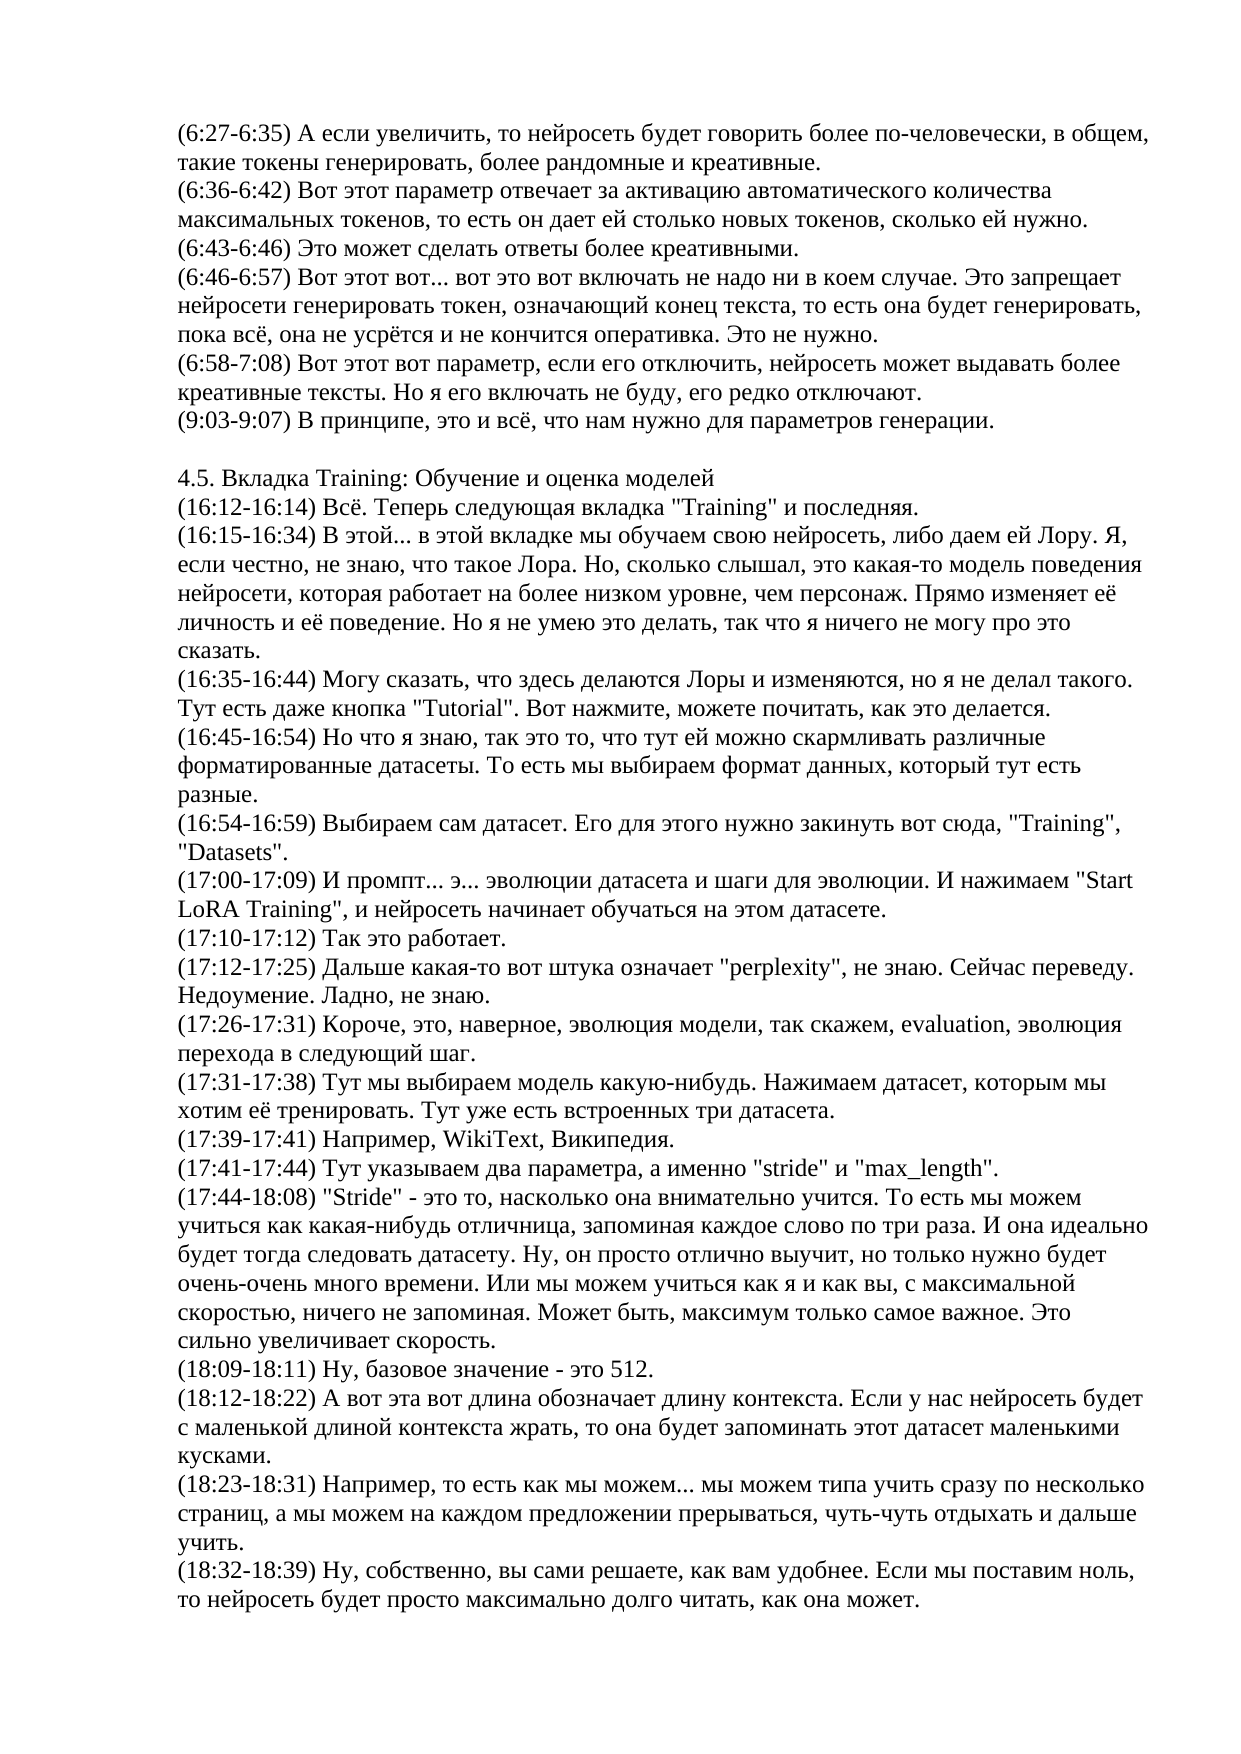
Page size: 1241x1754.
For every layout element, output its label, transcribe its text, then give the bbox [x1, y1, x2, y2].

text (16:15-16:34) В этой... в этой вкладке мы обучаем свою нейросеть, либо даем ей Лору. Я, если честно, не знаю, что такое Лора. Но, сколько слышал, это какая-то модель поведения нейросети, которая работает на более низком уровне, чем персонаж. Прямо изменяет её личность и её поведение. Но я не умею это делать, так что я ничего не могу про это сказать. [177, 521, 1152, 664]
text (17:00-17:09) И промпт... э... эволюции датасета и шаги для эволюции. И нажимаем "Start LoRA Training", и нейросеть начинает обучаться на этом датасете. [177, 866, 1152, 923]
text (6:27-6:35) А если увеличить, то нейросеть будет говорить более по-человечески, в общем, такие токены генерировать, более рандомные и креативные. [177, 118, 1152, 176]
text (16:54-16:59) Выбираем сам датасет. Его для этого нужно закинуть вот сюда, "Training", "Datasets". [177, 808, 1152, 866]
text (16:35-16:44) Могу сказать, что здесь делаются Лоры и изменяются, но я не делал такого. Тут есть даже кнопка "Tutorial". Вот нажмите, можете почитать, как это делается. [177, 664, 1152, 722]
text (16:12-16:14) Всё. Теперь следующая вкладка "Training" и последняя. [177, 492, 1152, 521]
text 4.5. Вкладка Training: Обучение и оценка моделей [177, 463, 1152, 492]
text (18:12-18:22) А вот эта вот длина обозначает длину контекста. Если у нас нейросеть будет с маленькой длиной контекста жрать, то она будет запоминать этот датасет маленькими кусками. [177, 1383, 1152, 1469]
text (6:58-7:08) Вот этот вот параметр, если его отключить, нейросеть может выдавать более креативные тексты. Но я его включать не буду, его редко отключают. [177, 348, 1152, 406]
text (18:32-18:39) Ну, собственно, вы сами решаете, как вам удобнее. Если мы поставим ноль, то нейросеть будет просто максимально долго читать, как она может. [177, 1556, 1152, 1613]
text (17:12-17:25) Дальше какая-то вот штука означает "perplexity", не знаю. Сейчас переведу. Недоумение. Ладно, не знаю. [177, 952, 1152, 1009]
text (16:45-16:54) Но что я знаю, так это то, что тут ей можно скармливать различные форматированные датасеты. То есть мы выбираем формат данных, который тут есть разные. [177, 722, 1152, 808]
text (18:23-18:31) Например, то есть как мы можем... мы можем типа учить сразу по несколько страниц, а мы можем на каждом предложении прерываться, чуть-чуть отдыхать и дальше учить. [177, 1469, 1152, 1556]
text (17:10-17:12) Так это работает. [177, 923, 1152, 952]
text (6:43-6:46) Это может сделать ответы более креативными. [177, 233, 1152, 262]
text (6:46-6:57) Вот этот вот... вот это вот включать не надо ни в коем случае. Это запрещает нейросети генерировать токен, означающий конец текста, то есть она будет генерировать, пока всё, она не усрётся и не кончится оперативка. Это не нужно. [177, 262, 1152, 348]
text (17:44-18:08) "Stride" - это то, насколько она внимательно учится. То есть мы можем учиться как какая-нибудь отличница, запоминая каждое слово по три раза. И она идеально будет тогда следовать датасету. Ну, он просто отлично выучит, но только нужно будет очень-очень много времени. Или мы можем учиться как я и как вы, с максимальной скоростью, ничего не запоминая. Может быть, максимум только самое важное. Это сильно увеличивает скорость. [177, 1182, 1152, 1354]
text (9:03-9:07) В принципе, это и всё, что нам нужно для параметров генерации. [177, 406, 1152, 434]
text (17:31-17:38) Тут мы выбираем модель какую-нибудь. Нажимаем датасет, которым мы хотим её тренировать. Тут уже есть встроенных три датасета. [177, 1067, 1152, 1124]
text (18:09-18:11) Ну, базовое значение - это 512. [177, 1354, 1152, 1383]
text (17:39-17:41) Например, WikiText, Википедия. [177, 1124, 1152, 1153]
text (17:41-17:44) Тут указываем два параметра, а именно "stride" и "max_length". [177, 1153, 1152, 1182]
text (17:26-17:31) Короче, это, наверное, эволюция модели, так скажем, evaluation, эволюция перехода в следующий шаг. [177, 1009, 1152, 1067]
text (6:36-6:42) Вот этот параметр отвечает за активацию автоматического количества максимальных токенов, то есть он дает ей столько новых токенов, сколько ей нужно. [177, 176, 1152, 233]
